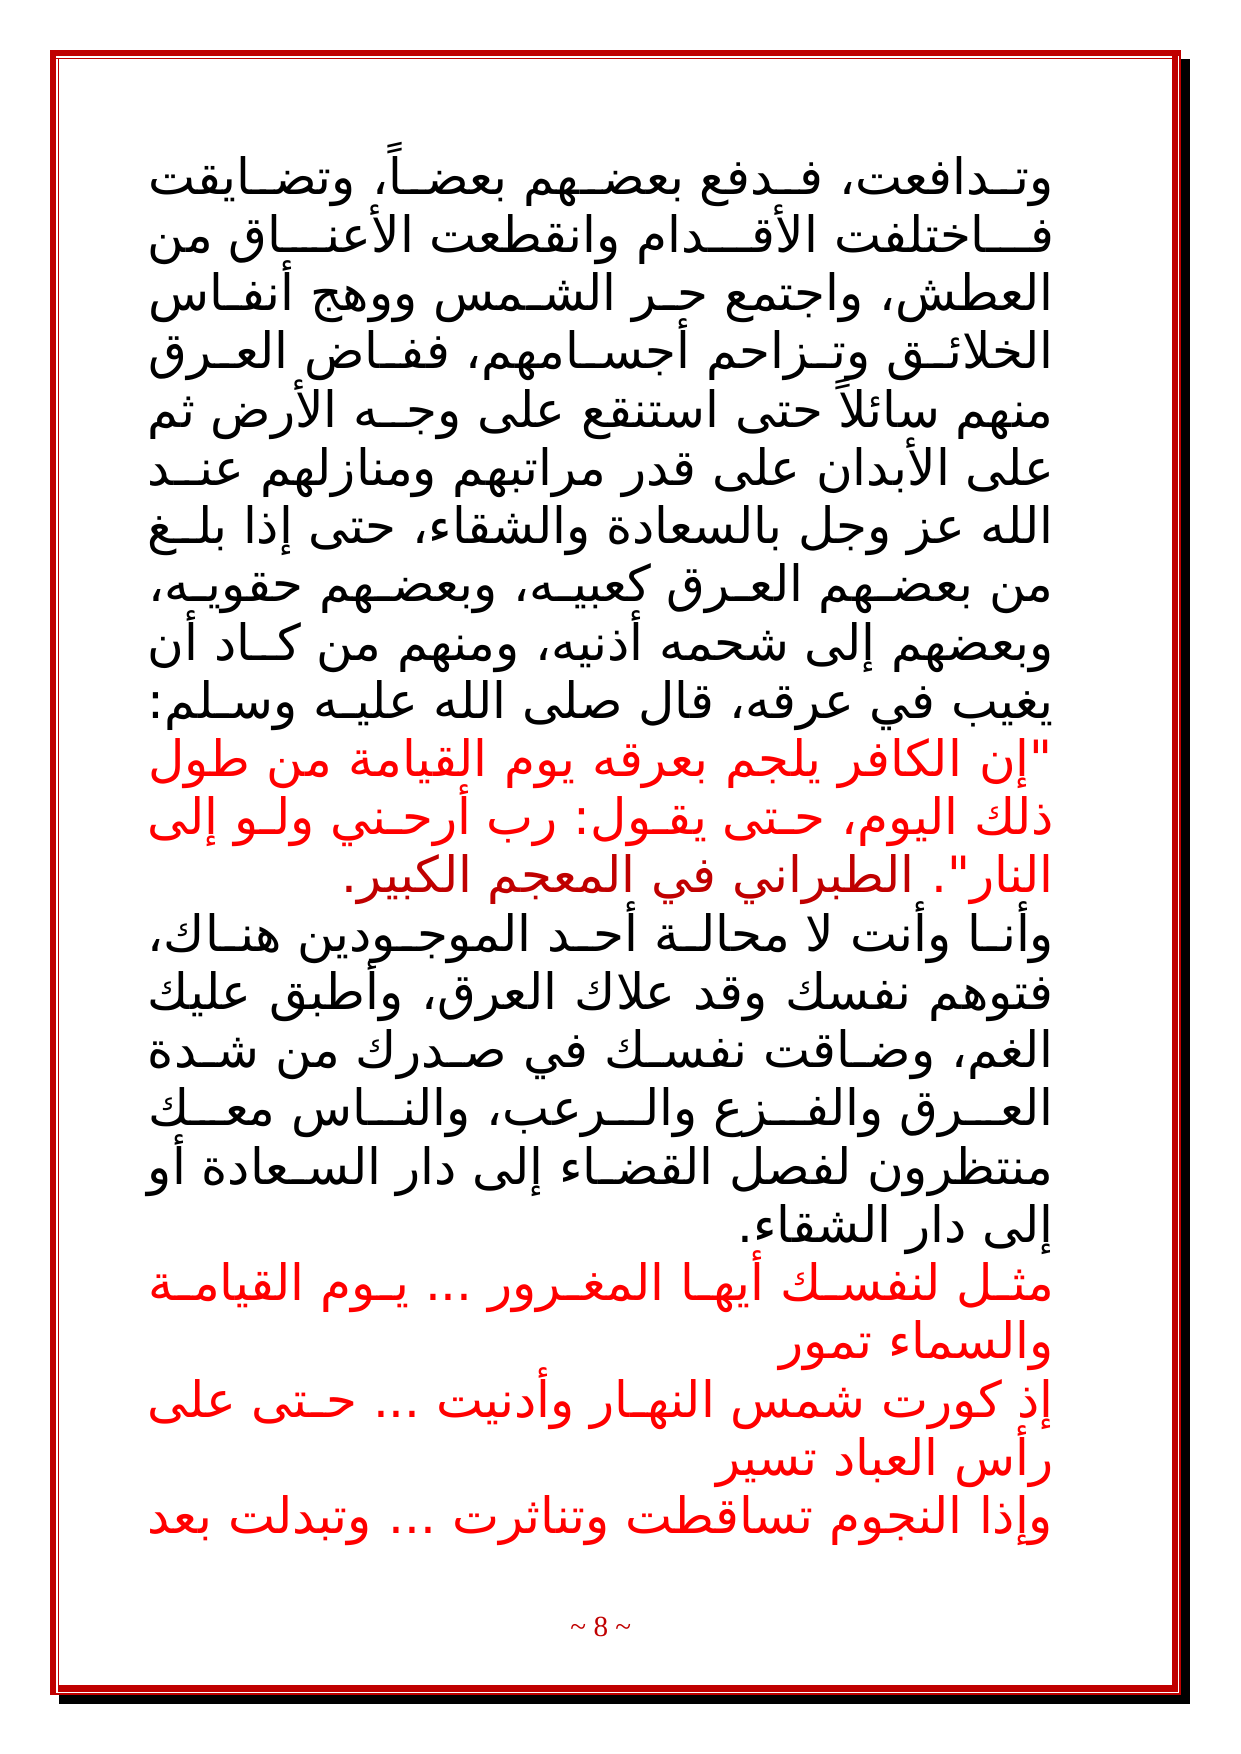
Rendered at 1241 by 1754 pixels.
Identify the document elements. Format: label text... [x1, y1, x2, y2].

text وأنا وأنت لا محالة أحد الموجودين هناك، فتوهم نفسك وقد علاك العرق، وأطبق عليك الغم، وضاقت نفسك في صدرك من شدة العرق والفزع والرعب، والناس معك منتظرون لفصل القضاء إلى دار السعادة أو إلى دار الشقاء. [148, 905, 1054, 1254]
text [148, 1487, 1054, 1545]
text إذ كورت شمس النهار وأدنيت ... حتى على رأس العباد تسير [148, 1371, 1054, 1487]
text مثل لنفسك أيها المغرور ... يوم القيامة والسماء تمور [148, 1254, 1054, 1371]
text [148, 148, 1054, 905]
